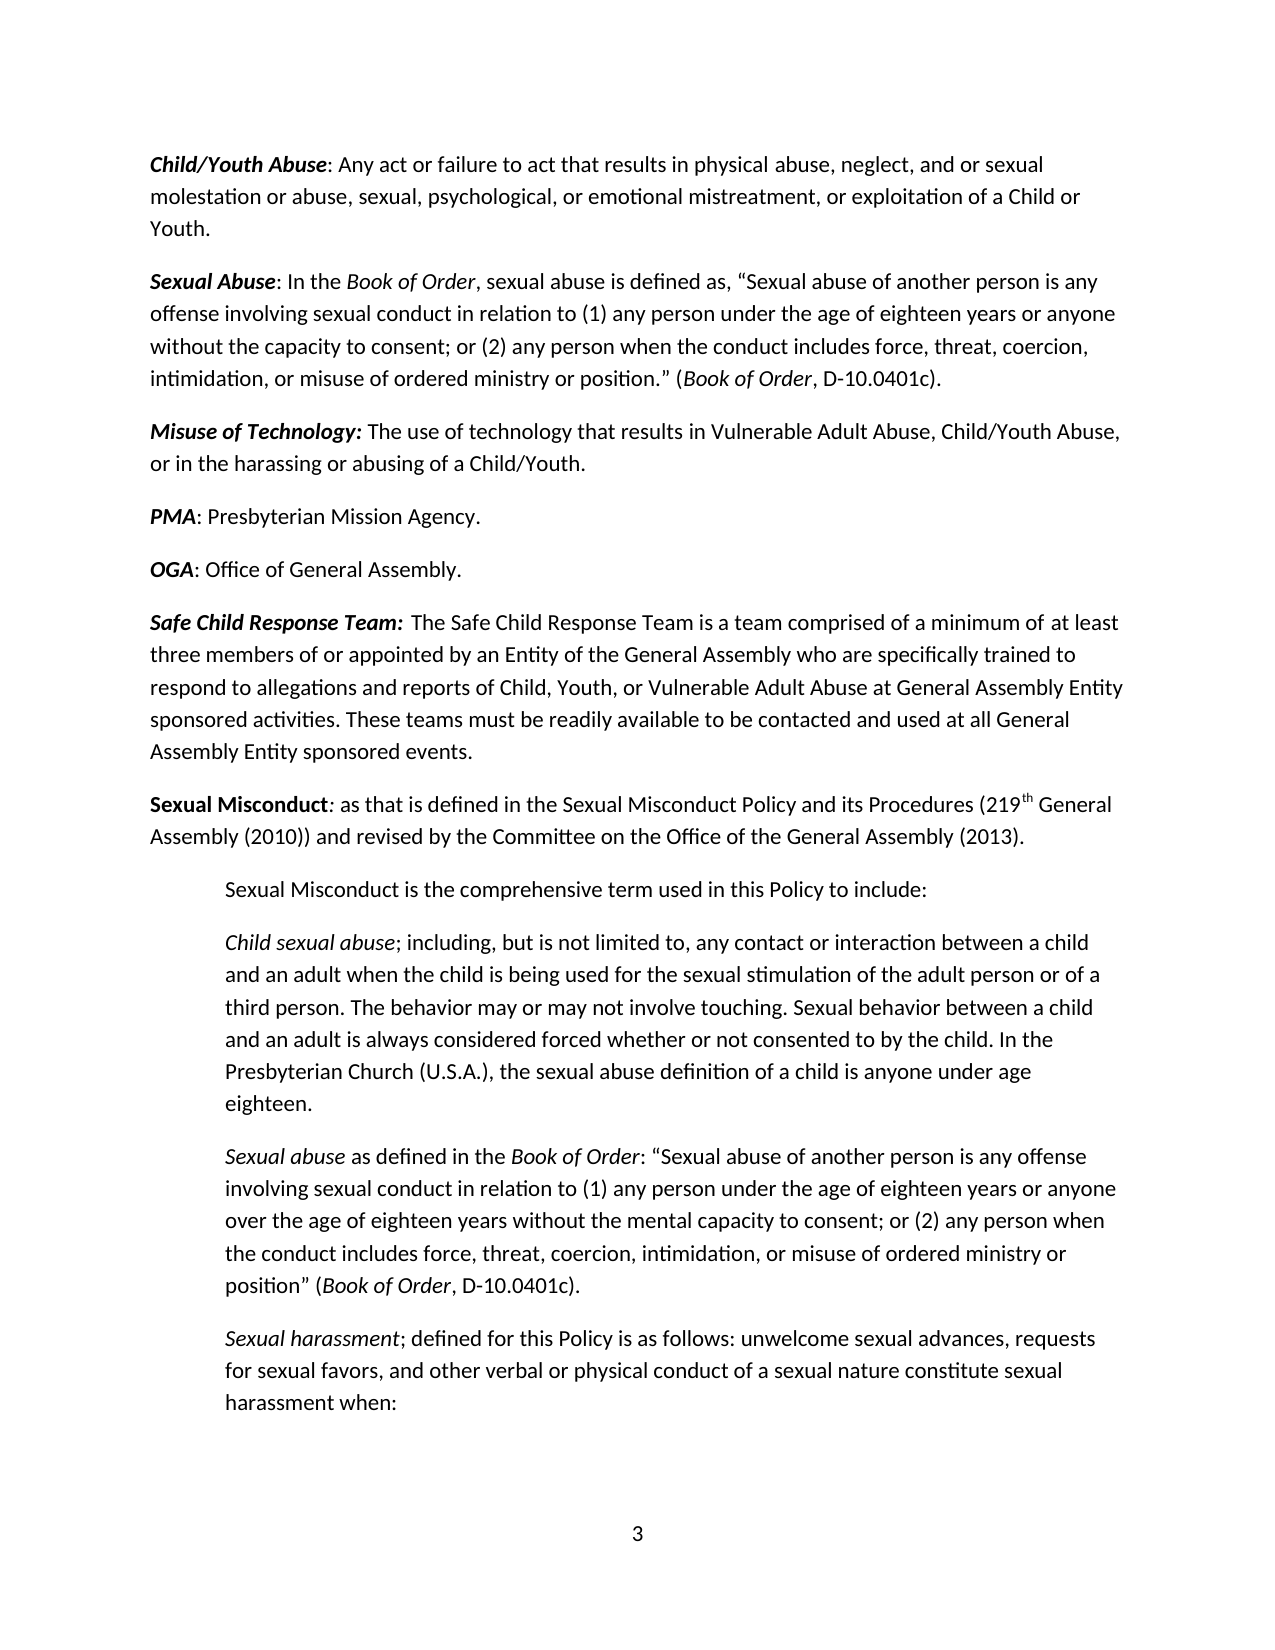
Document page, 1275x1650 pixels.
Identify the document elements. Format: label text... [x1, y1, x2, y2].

text Misuse of Technology: The use of technology that results in Vulnerable Adult Abuse, Child/Youth Abuse, or in the harassing or abusing of a Child/Youth. [150, 417, 1125, 477]
text Sexual abuse as defined in the Book of Order: “Sexual abuse of another person is any offense involving sexual conduct in relation to (1) any person under the age of eighteen years or anyone over the age of eighteen years without the mental capacity to consent; or (2) any person when the conduct includes force, threat, coercion, intimidation, or misuse of ordered ministry or position” (Book of Order, D-10.0401c). [225, 1142, 1125, 1299]
text PMA: Presbyterian Mission Agency. [150, 502, 1125, 530]
text Sexual Misconduct is the comprehensive term used in this Policy to include: [225, 875, 1125, 903]
text Child sexual abuse; including, but is not limited to, any contact or interaction between a child and an adult when the child is being used for the sexual stimulation of the adult person or of a third person. The behavior may or may not involve touching. Sexual behavior between a child and an adult is always considered forced whether or not consented to by the child. In the Presbyterian Church (U.S.A.), the sexual abuse definition of a child is anyone under age eighteen. [225, 928, 1125, 1117]
text Sexual harassment; defined for this Policy is as follows: unwelcome sexual advances, requests for sexual favors, and other verbal or physical conduct of a sexual nature constitute sexual harassment when: [225, 1324, 1125, 1416]
text Child/Youth Abuse: Any act or failure to act that results in physical abuse, neglect, and or sexual molestation or abuse, sexual, psychological, or emotional mistreatment, or exploitation of a Child or Youth. [150, 150, 1125, 242]
text Sexual Abuse: In the Book of Order, sexual abuse is defined as, “Sexual abuse of another person is any offense involving sexual conduct in relation to (1) any person under the age of eighteen years or anyone without the capacity to consent; or (2) any person when the conduct includes force, threat, coercion, intimidation, or misuse of ordered ministry or position.” (Book of Order, D-10.0401c). [150, 267, 1125, 392]
text Sexual Misconduct: as that is defined in the Sexual Misconduct Policy and its Procedures (219th General Assembly (2010)) and revised by the Committee on the Office of the General Assembly (2013). [150, 790, 1125, 850]
text Safe Child Response Team: The Safe Child Response Team is a team comprised of a minimum of at least three members of or appointed by an Entity of the General Assembly who are specifically trained to respond to allegations and reports of Child, Youth, or Vulnerable Adult Abuse at General Assembly Entity sponsored activities. These teams must be readily available to be contacted and used at all General Assembly Entity sponsored events. [150, 608, 1125, 765]
text OGA: Office of General Assembly. [150, 555, 1125, 583]
